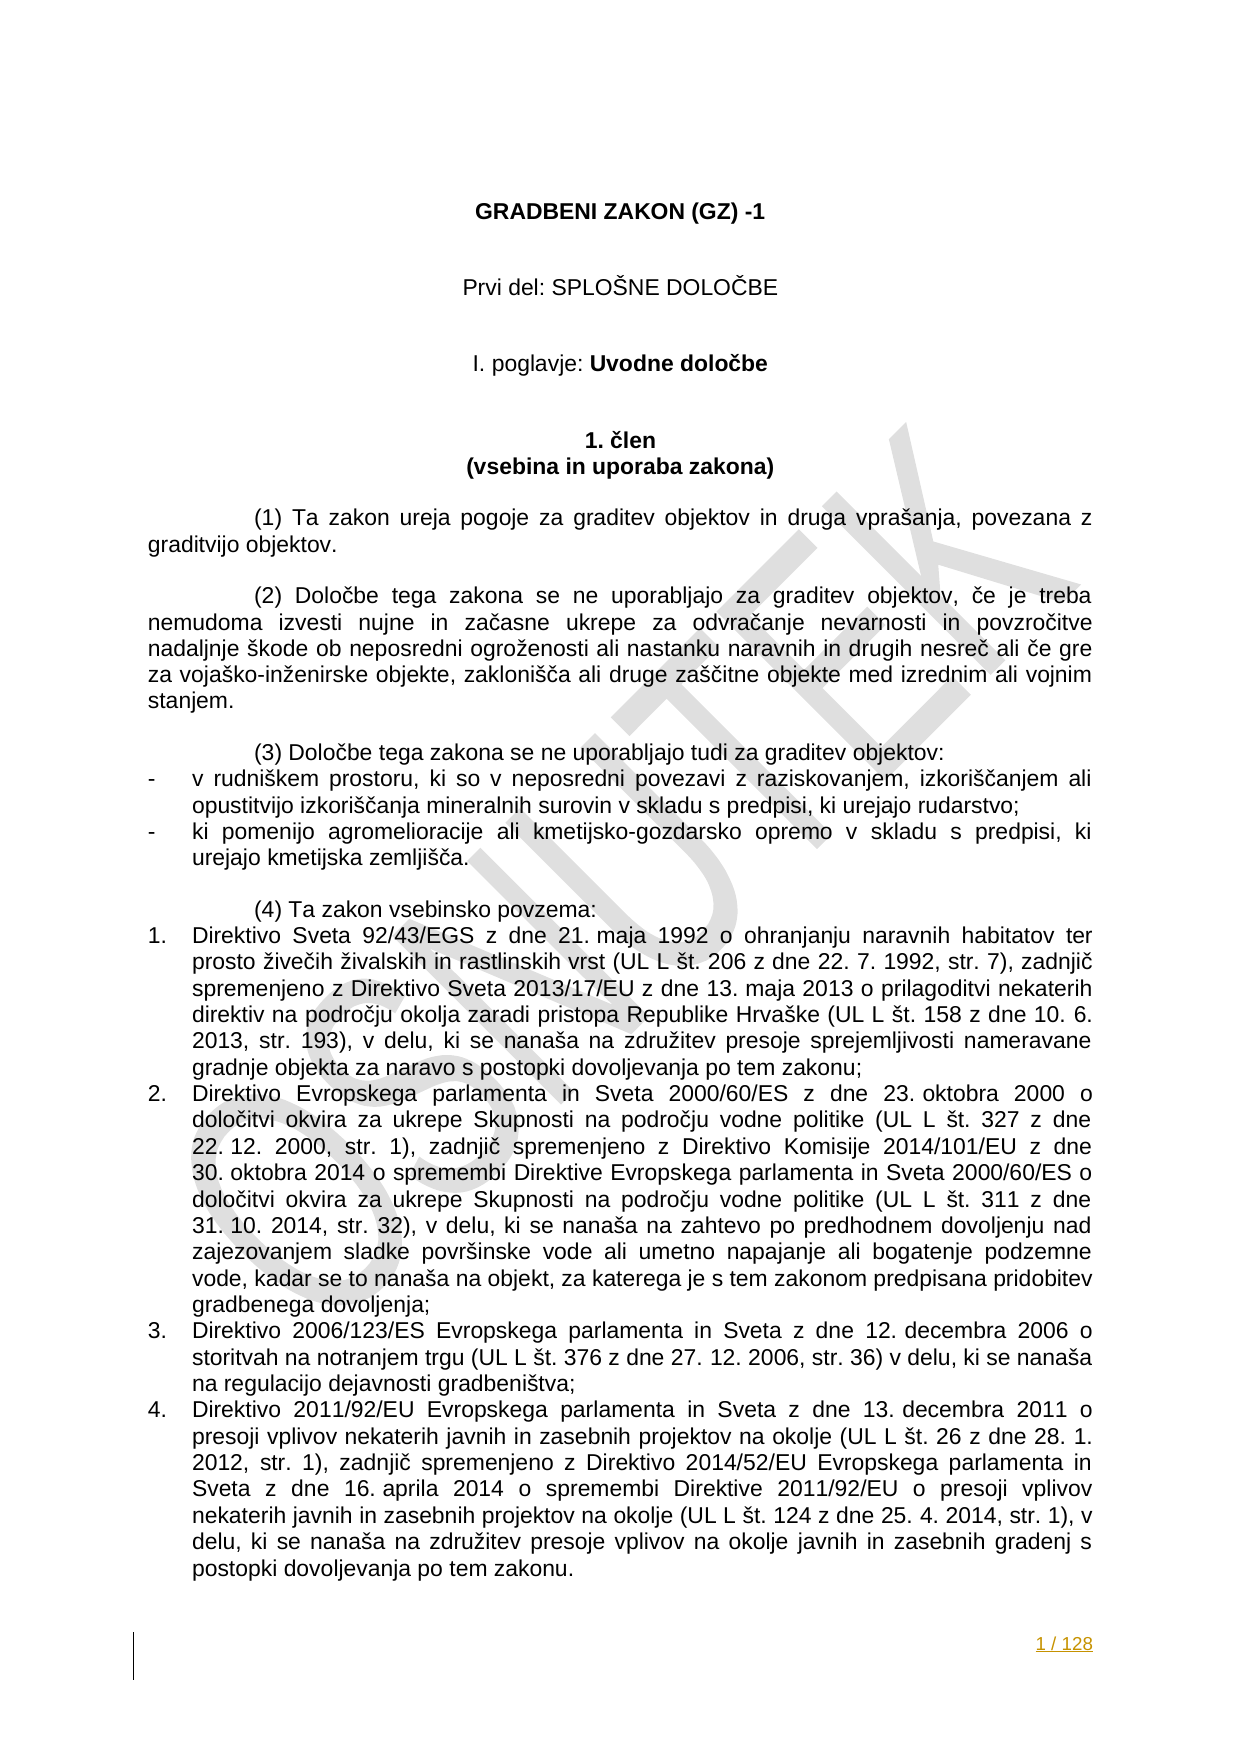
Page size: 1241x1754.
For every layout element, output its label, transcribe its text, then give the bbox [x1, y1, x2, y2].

text 1. člen [148, 427, 1093, 453]
text Direktivo Evropskega parlamenta in Sveta 2000/60/ES z dne 23. oktobra 2000 o določitvi okvira za ukrepe Skupnosti na področju vodne politike (UL L št. 327 z dne 22. 12. 2000, str. 1), zadnjič spremenjeno z Direktivo Komisije 2014/101/EU z dne 30. oktobra 2014 o spremembi Direktive Evropskega parlamenta in Sveta 2000/60/ES o določitvi okvira za ukrepe Skupnosti na področju vodne politike (UL L št. 311 z dne 31. 10. 2014, str. 32), v delu, ki se nanaša na zahtevo po predhodnem dovoljenju nad zajezovanjem sladke površinske vode ali umetno napajanje ali bogatenje podzemne vode, kadar se to nanaša na objekt, za katerega je s tem zakonom predpisana pridobitev gradbenega dovoljenja; [148, 1080, 1093, 1317]
text I. poglavje: Uvodne določbe [148, 350, 1093, 377]
text (vsebina in uporaba zakona) [148, 453, 1093, 479]
text (1) Ta zakon ureja pogoje za graditev objektov in druga vprašanja, povezana z graditvijo objektov. [148, 504, 1093, 557]
text v rudniškem prostoru, ki so v neposredni povezavi z raziskovanjem, izkoriščanjem ali opustitvijo izkoriščanja mineralnih surovin v skladu s predpisi, ki urejajo rudarstvo; [148, 765, 1093, 818]
text (4) Ta zakon vsebinsko povzema: [148, 896, 1093, 922]
text GRADBENI ZAKON (GZ) -1 [148, 198, 1093, 224]
text Direktivo 2011/92/EU Evropskega parlamenta in Sveta z dne 13. decembra 2011 o presoji vplivov nekaterih javnih in zasebnih projektov na okolje (UL L št. 26 z dne 28. 1. 2012, str. 1), zadnjič spremenjeno z Direktivo 2014/52/EU Evropskega parlamenta in Sveta z dne 16. aprila 2014 o spremembi Direktive 2011/92/EU o presoji vplivov nekaterih javnih in zasebnih projektov na okolje (UL L št. 124 z dne 25. 4. 2014, str. 1), v delu, ki se nanaša na združitev presoje vplivov na okolje javnih in zasebnih gradenj s postopki dovoljevanja po tem zakonu. [148, 1396, 1093, 1581]
text ki pomenijo agromelioracije ali kmetijsko-gozdarsko opremo v skladu s predpisi, ki urejajo kmetijska zemljišča. [148, 818, 1093, 871]
text (2) Določbe tega zakona se ne uporabljajo za graditev objektov, če je treba nemudoma izvesti nujne in začasne ukrepe za odvračanje nevarnosti in povzročitve nadaljnje škode ob neposredni ogroženosti ali nastanku naravnih in drugih nesreč ali če gre za vojaško-inženirske objekte, zaklonišča ali druge zaščitne objekte med izrednim ali vojnim stanjem. [148, 582, 1093, 714]
text Direktivo Sveta 92/43/EGS z dne 21. maja 1992 o ohranjanju naravnih habitatov ter prosto živečih živalskih in rastlinskih vrst (UL L št. 206 z dne 22. 7. 1992, str. 7), zadnjič spremenjeno z Direktivo Sveta 2013/17/EU z dne 13. maja 2013 o prilagoditvi nekaterih direktiv na področju okolja zaradi pristopa Republike Hrvaške (UL L št. 158 z dne 10. 6. 2013, str. 193), v delu, ki se nanaša na združitev presoje sprejemljivosti nameravane gradnje objekta za naravo s postopki dovoljevanja po tem zakonu; [148, 922, 1093, 1080]
text (3) Določbe tega zakona se ne uporabljajo tudi za graditev objektov: [148, 739, 1093, 765]
text Prvi del: SPLOŠNE DOLOČBE [148, 274, 1093, 300]
text Direktivo 2006/123/ES Evropskega parlamenta in Sveta z dne 12. decembra 2006 o storitvah na notranjem trgu (UL L št. 376 z dne 27. 12. 2006, str. 36) v delu, ki se nanaša na regulacijo dejavnosti gradbeništva; [148, 1317, 1093, 1396]
